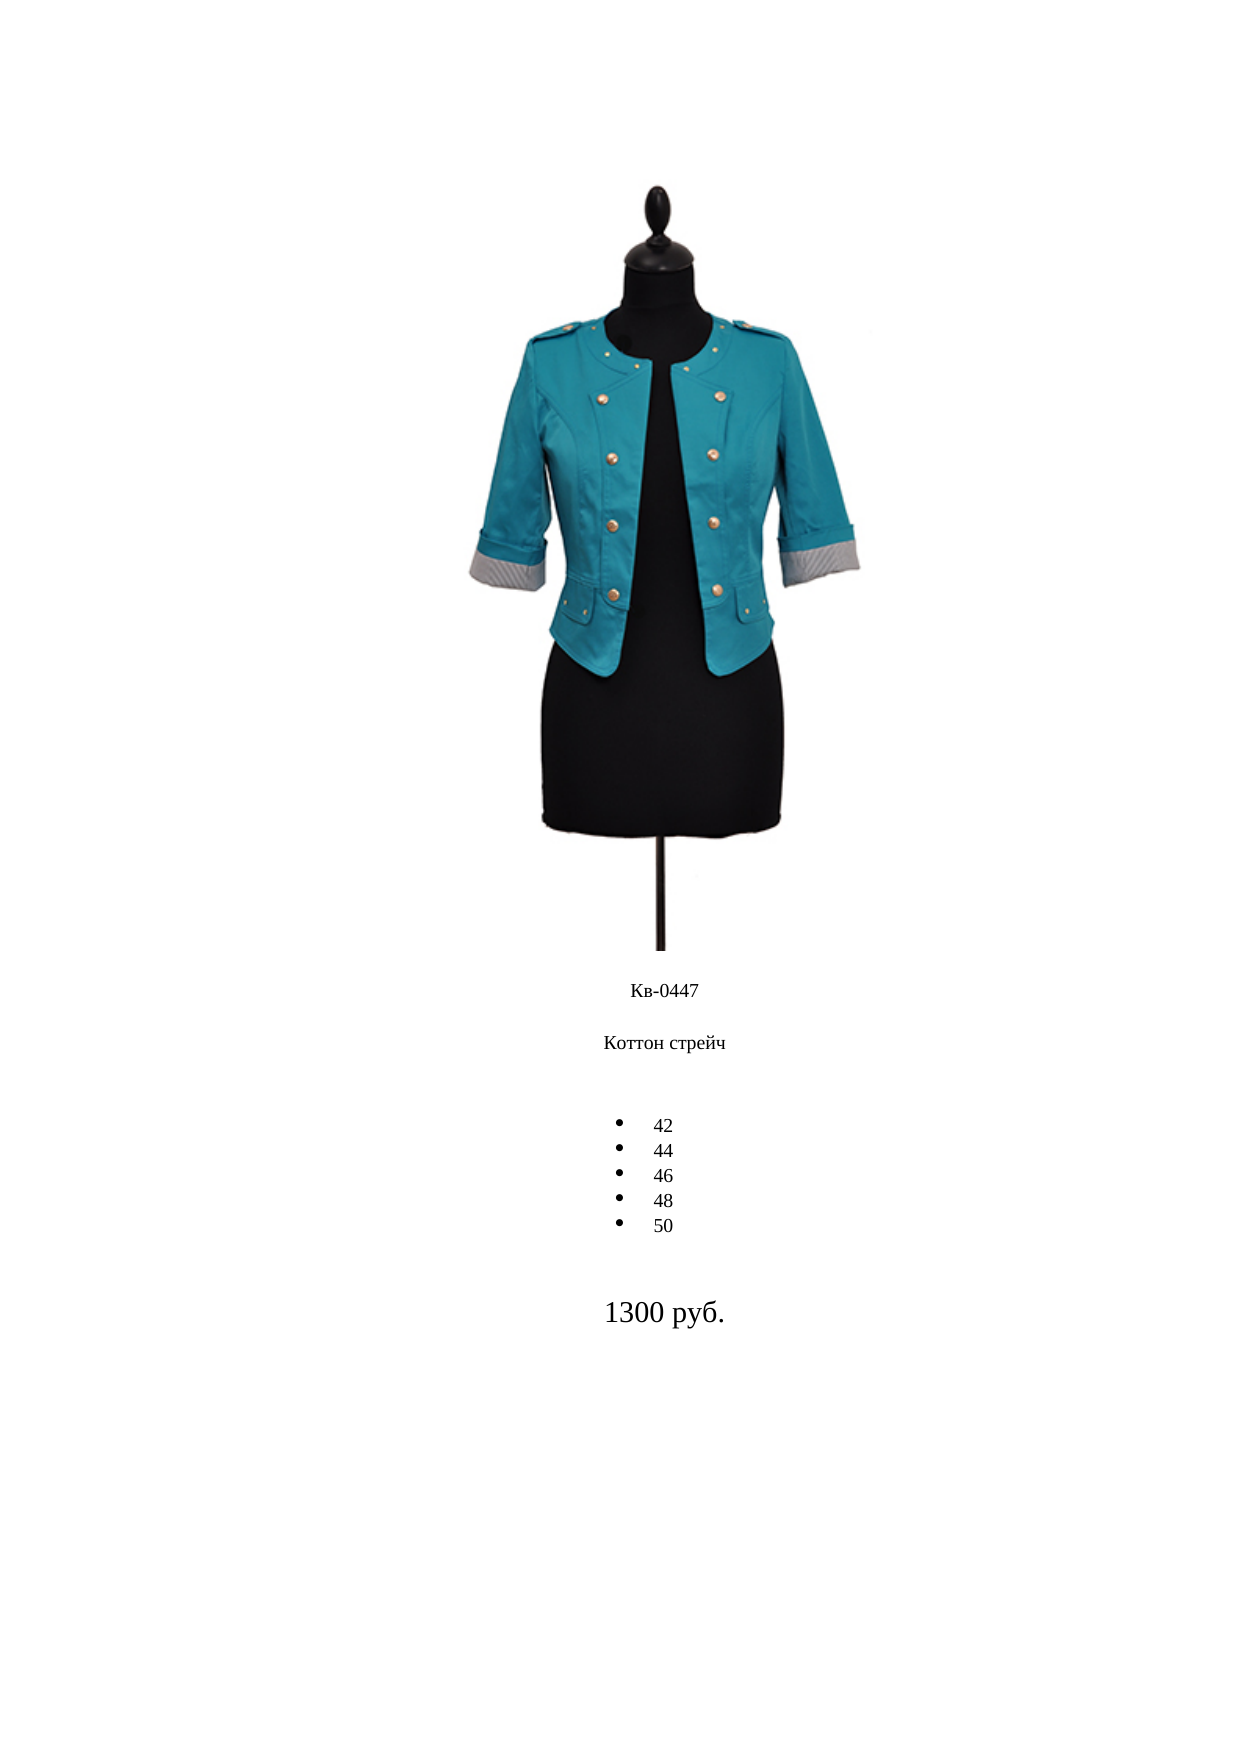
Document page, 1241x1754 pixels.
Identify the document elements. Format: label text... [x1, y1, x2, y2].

text 1300 руб. [177, 1294, 1152, 1329]
list 46 [137, 1162, 1152, 1187]
text Коттон стрейч [177, 1031, 1152, 1054]
text Кв-0447 [177, 979, 1152, 1002]
list 44 [137, 1137, 1152, 1162]
list 48 [137, 1187, 1152, 1212]
list 42 [137, 1112, 1152, 1137]
picture [352, 118, 977, 951]
list 50 [137, 1212, 1152, 1237]
